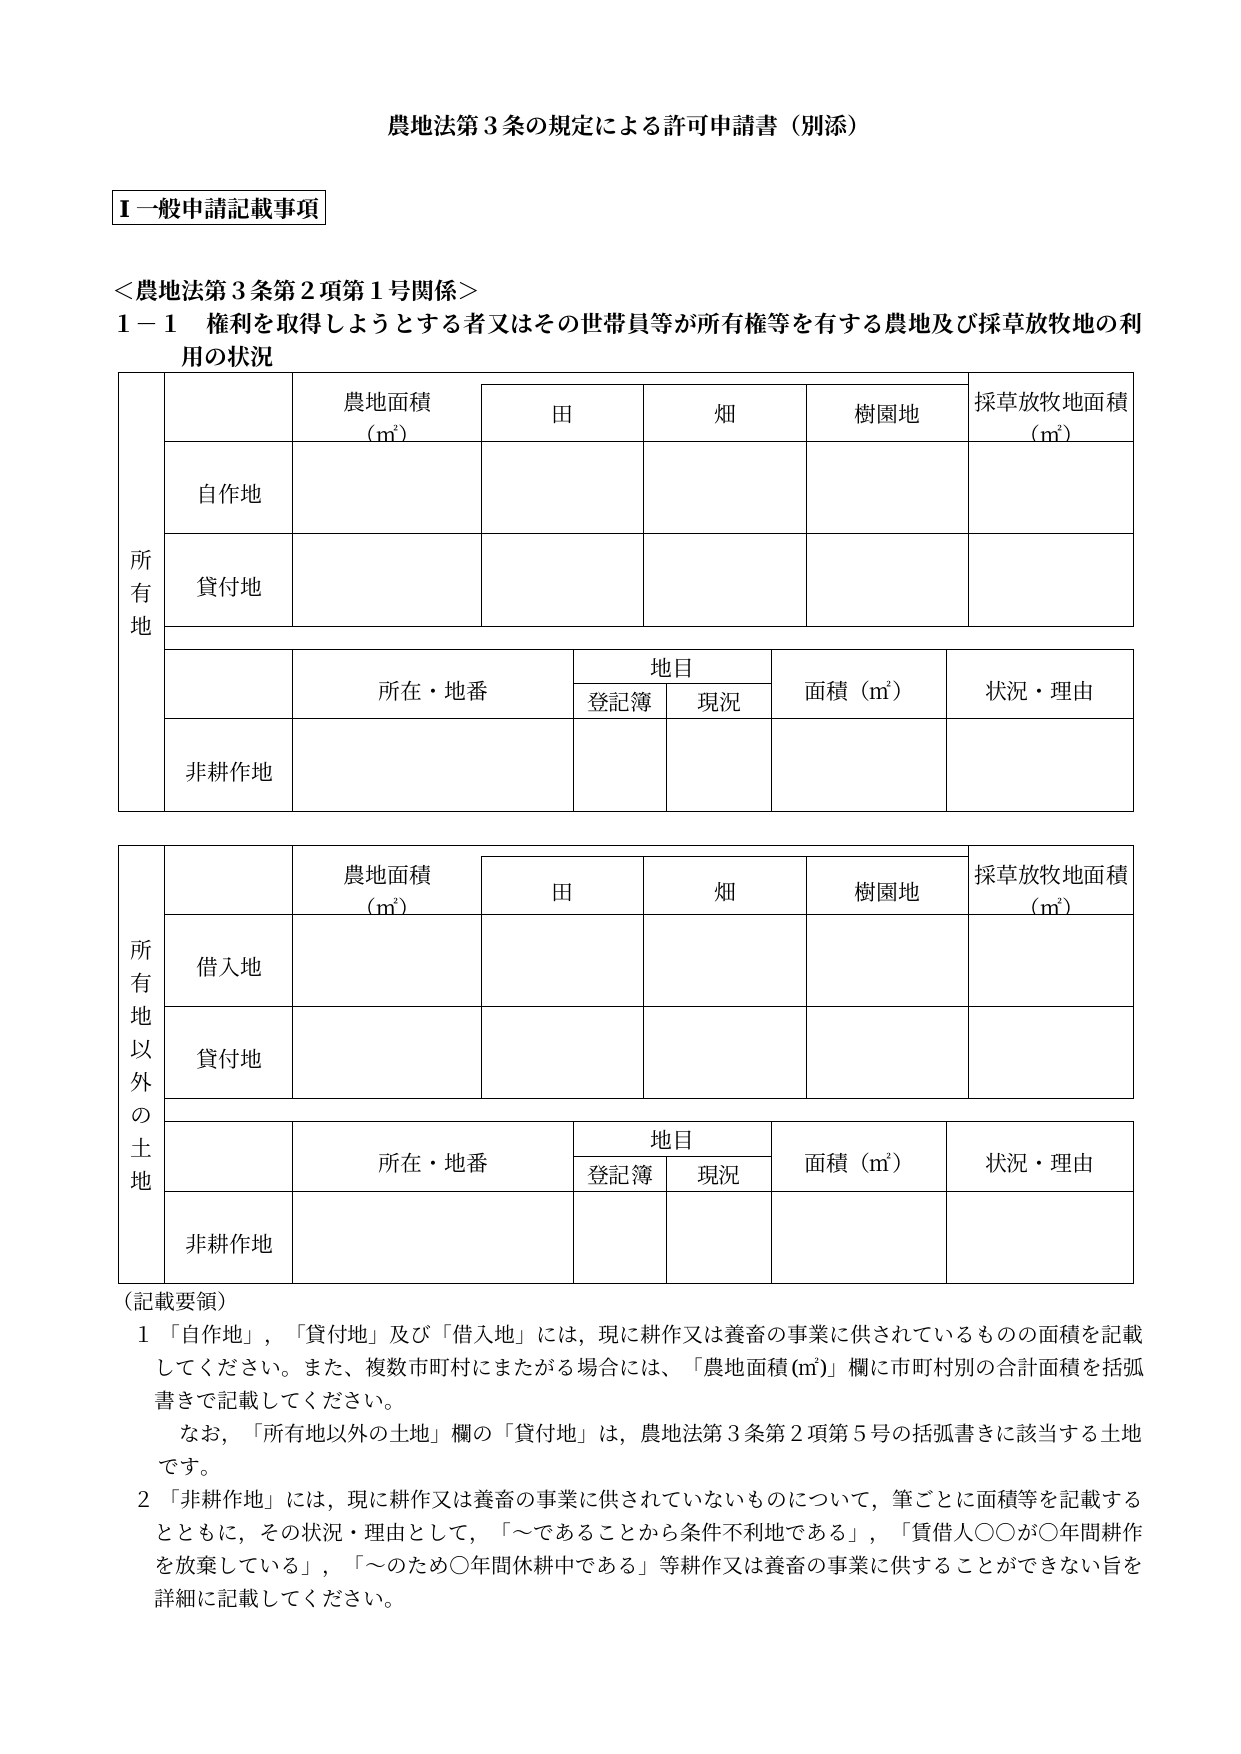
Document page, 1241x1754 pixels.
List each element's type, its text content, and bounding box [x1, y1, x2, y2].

table_cell [807, 534, 968, 626]
text Ⅰ 一般申請記載事項 [112, 174, 1146, 240]
table_cell 自作地 [165, 442, 292, 533]
table_cell [807, 442, 968, 533]
table_cell 樹園地 [807, 857, 968, 913]
table_cell 非耕作地 [165, 1192, 292, 1283]
table_cell [293, 534, 481, 626]
table_cell [574, 1192, 666, 1283]
table_cell [947, 719, 1133, 811]
table_cell 現況 [667, 684, 771, 718]
table_cell 面積（㎡） [772, 1122, 946, 1191]
table_cell 登記簿 [574, 684, 666, 718]
table_cell [644, 915, 806, 1006]
table_cell [969, 534, 1133, 626]
table_cell [482, 534, 643, 626]
table_cell 登記簿 [574, 1157, 666, 1191]
table_cell [667, 1192, 771, 1283]
text ２ 「非耕作地」には，現に耕作又は養畜の事業に供されていないものについて，筆ごとに面積等を記載するとともに，その状況・理由として，「～であることから条件不利地である」，「賃借人○○が○年間耕作を放棄している」，「～のため○年間休耕中である」等耕作又は養畜の事業に供することができない旨を詳細に記載してください。 [112, 1482, 1146, 1614]
table_header 採草放牧地面積 （㎡） [969, 373, 1133, 441]
table_cell 状況・理由 [947, 650, 1133, 718]
table_cell [293, 719, 573, 811]
table_cell [807, 1007, 968, 1098]
table_cell [165, 1099, 1133, 1121]
table_cell [772, 1192, 946, 1283]
table_header [293, 373, 968, 384]
table_cell 貸付地 [165, 1007, 292, 1098]
text （記載要領） [112, 1284, 1146, 1317]
table_cell [644, 442, 806, 533]
table_cell 借入地 [165, 915, 292, 1006]
table_cell [947, 1192, 1133, 1283]
table_header 所 有 地 以 外 の 土 地 [119, 846, 164, 1283]
table_header 採草放牧地面積 （㎡） [969, 846, 1133, 913]
table_cell [772, 719, 946, 811]
table_cell [482, 442, 643, 533]
table_cell [969, 1007, 1133, 1098]
table_header [165, 373, 292, 441]
table_cell [482, 1007, 643, 1098]
table_cell 樹園地 [807, 385, 968, 441]
table_cell [807, 915, 968, 1006]
table_cell 田 [482, 385, 643, 441]
table_cell 面積（㎡） [772, 650, 946, 718]
table_header 所 有 地 [119, 373, 164, 811]
text なお，「所有地以外の土地」欄の「貸付地」は，農地法第３条第２項第５号の括弧書きに該当する土地です。 [158, 1416, 1146, 1482]
table_cell [644, 1007, 806, 1098]
table_cell [165, 1122, 292, 1191]
table_cell [293, 1192, 573, 1283]
table_cell 所在・地番 [293, 650, 573, 718]
text １－１ 権利を取得しようとする者又はその世帯員等が所有権等を有する農地及び採草放牧地の利用の状況 [112, 306, 1146, 372]
table_cell [969, 442, 1133, 533]
table_cell 農地面積 （㎡） [293, 856, 481, 913]
table_cell [969, 915, 1133, 1006]
table_cell [574, 719, 666, 811]
table_cell 非耕作地 [165, 719, 292, 811]
table_cell [293, 915, 481, 1006]
text １ 「自作地」，「貸付地」及び「借入地」には，現に耕作又は養畜の事業に供されているものの面積を記載してください。また、複数市町村にまたがる場合には、「農地面積(㎡)」欄に市町村別の合計面積を括弧書きで記載してください。 [112, 1317, 1146, 1416]
table_cell 田 [482, 857, 643, 913]
table_cell [165, 650, 292, 718]
table_cell 貸付地 [165, 534, 292, 626]
table_cell [165, 627, 1133, 649]
table_cell [482, 915, 643, 1006]
table_header [165, 846, 292, 913]
table_cell [293, 442, 481, 533]
table_cell 畑 [644, 385, 806, 441]
table_header [293, 846, 968, 856]
table_cell 農地面積 （㎡） [293, 384, 481, 441]
text ＜農地法第３条第２項第１号関係＞ [112, 273, 1146, 306]
text 農地法第３条の規定による許可申請書（別添） [112, 108, 1146, 141]
table_cell 畑 [644, 857, 806, 913]
table_cell 所在・地番 [293, 1122, 573, 1191]
table_cell 地目 [574, 650, 771, 683]
table_cell [644, 534, 806, 626]
table_cell 地目 [574, 1122, 771, 1156]
table_cell [667, 719, 771, 811]
table_cell 現況 [667, 1157, 771, 1191]
table_cell [293, 1007, 481, 1098]
table_cell 状況・理由 [947, 1122, 1133, 1191]
